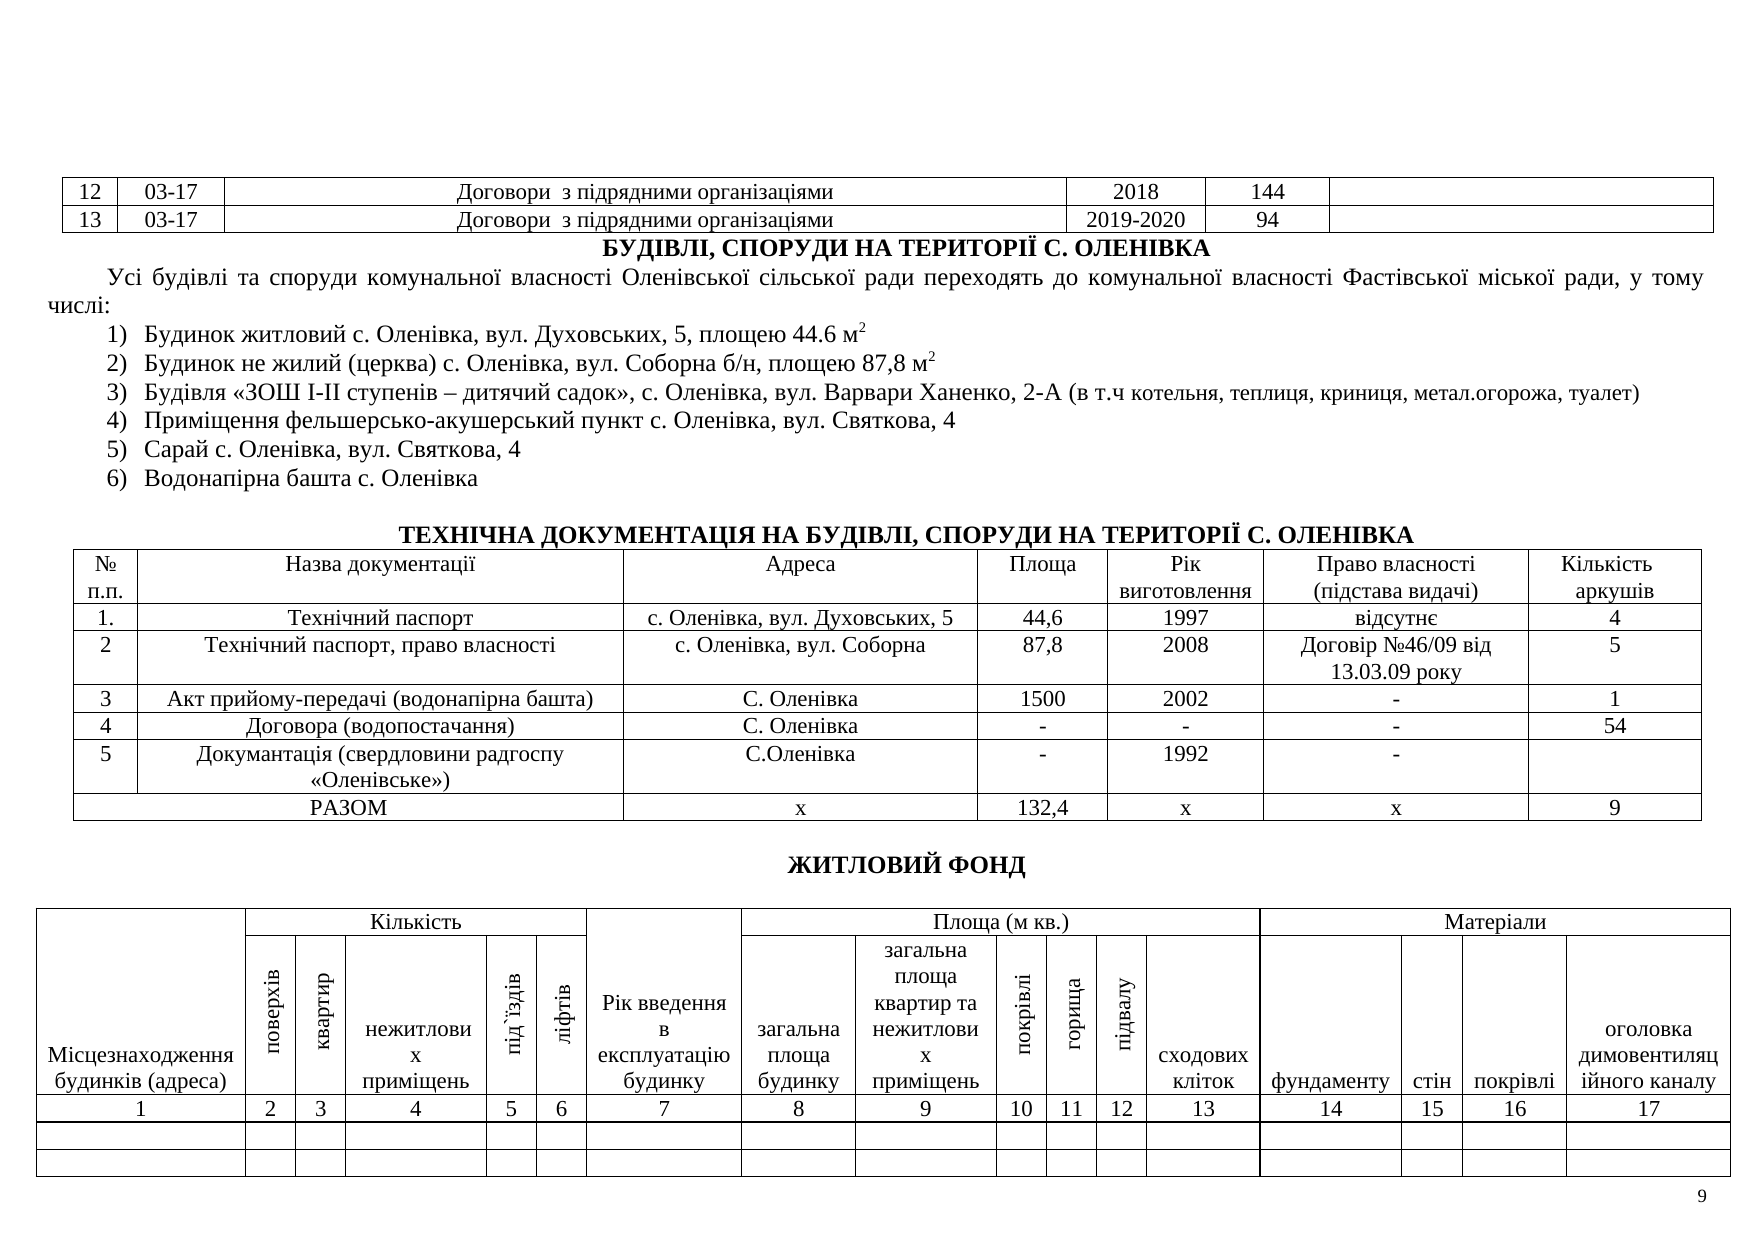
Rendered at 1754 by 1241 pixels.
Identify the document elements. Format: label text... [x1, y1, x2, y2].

table_cell 12 [63, 178, 117, 204]
table_cell 4 [74, 713, 137, 739]
table_cell 03-17 [118, 206, 224, 232]
table_cell [537, 1150, 586, 1176]
table_cell [1463, 1123, 1566, 1148]
table_cell [1097, 1150, 1146, 1176]
table_header Площа [978, 550, 1107, 603]
table_cell 13 [63, 206, 117, 232]
table_cell [1147, 1150, 1259, 1176]
table_cell Договори з підрядними організаціями [225, 178, 1066, 204]
table_cell Договори з підрядними організаціями [225, 206, 1066, 232]
table_cell 44,6 [978, 604, 1107, 630]
list Сарай с. Оленівка, вул. Святкова, 4 [106, 434, 1707, 463]
table_cell 11 [1047, 1095, 1096, 1121]
table_cell [37, 1150, 245, 1176]
table_cell [1147, 1123, 1259, 1148]
table_cell РАЗОМ [74, 794, 623, 820]
table_cell - [1264, 713, 1528, 739]
table_cell [997, 1150, 1046, 1176]
table_cell 132,4 [978, 794, 1107, 820]
table_cell [1330, 178, 1713, 204]
table_cell [37, 1123, 245, 1148]
table_header № п.п. [74, 550, 137, 603]
table_cell [1463, 1150, 1566, 1176]
table_cell 2 [74, 631, 137, 684]
table_cell [1402, 1150, 1462, 1176]
table_cell [346, 1150, 486, 1176]
table_cell загальна площа квартир та нежитлових приміщень [856, 936, 996, 1094]
table_cell [296, 1150, 345, 1176]
table_cell [1567, 1123, 1730, 1148]
table_cell 94 [1206, 206, 1329, 232]
table_cell 1500 [978, 685, 1107, 712]
table_cell [246, 1123, 295, 1148]
table_header Площа (м кв.) [742, 909, 1259, 935]
table_cell [997, 1123, 1046, 1148]
table_cell під`їздів [487, 936, 536, 1094]
table_header Матеріали [1261, 909, 1730, 935]
table_cell відсутнє [1264, 604, 1528, 630]
table_cell [487, 1150, 536, 1176]
table_cell 2018 [1067, 178, 1205, 204]
table_cell 9 [1529, 794, 1701, 820]
table_cell [346, 1123, 486, 1148]
table_cell сходових кліток [1147, 936, 1259, 1094]
table_cell 3 [296, 1095, 345, 1121]
table_cell 1 [1529, 685, 1701, 712]
table_cell С.Оленівка [624, 740, 977, 793]
table_header Право власності (підстава видачі) [1264, 550, 1528, 603]
table_cell 16 [1463, 1095, 1566, 1121]
table_cell горища [1047, 936, 1096, 1094]
table_cell 9 [856, 1095, 996, 1121]
table_cell [1529, 740, 1701, 793]
list Приміщення фельшерсько-акушерський пункт с. Оленівка, вул. Святкова, 4 [106, 406, 1707, 434]
table_cell загальна площа будинку [742, 936, 855, 1094]
table_cell 1. [74, 604, 137, 630]
table_cell квартир [296, 936, 345, 1094]
table_cell фундаменту [1261, 936, 1401, 1094]
list Будівля «ЗОШ I-II ступенів – дитячий садок», с. Оленівка, вул. Варвари Ханенко, 2-А (в т.ч котельня, теплиця, криниця, метал.огорожа, туалет) [106, 377, 1707, 406]
table_cell 13 [1147, 1095, 1259, 1121]
table_cell 8 [742, 1095, 855, 1121]
table_cell Технічний паспорт [138, 604, 623, 630]
table_header Адреса [624, 550, 977, 603]
table_cell [1047, 1123, 1096, 1148]
text Житловий фонд [47, 850, 1707, 879]
table_cell покрівлі [997, 936, 1046, 1094]
table_cell оголовка димовентиляційного каналу [1567, 936, 1730, 1094]
table_cell 1997 [1108, 604, 1263, 630]
table_cell 1 [37, 1095, 245, 1121]
table_cell 4 [346, 1095, 486, 1121]
table_cell Технічний паспорт, право власності [138, 631, 623, 684]
table_cell [1261, 1123, 1401, 1148]
table_cell [856, 1123, 996, 1148]
list Будинок житловий с. Оленівка, вул. Духовських, 5, площею 44.6 м2 [106, 319, 1707, 348]
table_cell 6 [537, 1095, 586, 1121]
table_cell 2019-2020 [1067, 206, 1205, 232]
table_cell Договора (водопостачання) [138, 713, 623, 739]
table_cell підвалу [1097, 936, 1146, 1094]
table_cell 4 [1529, 604, 1701, 630]
table_cell [296, 1123, 345, 1148]
table_cell [742, 1123, 855, 1148]
text Усі будівлі та споруди комунальної власності Оленівської сільської ради переходять до комунальної власності Фастівської міської ради, у тому числі: [47, 262, 1707, 319]
table_cell с. Оленівка, вул. Соборна [624, 631, 977, 684]
table_cell 5 [74, 740, 137, 793]
table_cell 54 [1529, 713, 1701, 739]
table_cell [1330, 206, 1713, 232]
table_cell покрівлі [1463, 936, 1566, 1094]
table_header Кількість аркушів [1529, 550, 1701, 603]
table_cell [856, 1150, 996, 1176]
table_cell [487, 1123, 536, 1148]
table_cell - [978, 740, 1107, 793]
table_cell [1261, 1150, 1401, 1176]
table_cell 2002 [1108, 685, 1263, 712]
table_cell 5 [1529, 631, 1701, 684]
table_cell [246, 1150, 295, 1176]
table_cell С. Оленівка [624, 713, 977, 739]
table_header Назва документації [138, 550, 623, 603]
table_cell [1402, 1123, 1462, 1148]
table_cell 17 [1567, 1095, 1730, 1121]
table_cell с. Оленівка, вул. Духовських, 5 [624, 604, 977, 630]
table_cell 87,8 [978, 631, 1107, 684]
table_cell 03-17 [118, 178, 224, 204]
table_cell 2008 [1108, 631, 1263, 684]
table_cell Акт прийому-передачі (водонапірна башта) [138, 685, 623, 712]
table_cell [1047, 1150, 1096, 1176]
table_cell 5 [487, 1095, 536, 1121]
table_cell 2 [246, 1095, 295, 1121]
table_cell [1567, 1150, 1730, 1176]
table_cell Договір №46/09 від 13.03.09 року [1264, 631, 1528, 684]
table_cell Докумантація (свердловини радгоспу «Оленівське») [138, 740, 623, 793]
table_header Кількість [246, 909, 586, 935]
table_cell [587, 1150, 741, 1176]
list Будинок не жилий (церква) с. Оленівка, вул. Соборна б/н, площею 87,8 м2 [106, 348, 1707, 377]
table_header Рік введення в експлуатацію будинку [587, 909, 741, 1094]
table_cell [1097, 1123, 1146, 1148]
table_cell - [1264, 685, 1528, 712]
table_cell 7 [587, 1095, 741, 1121]
table_cell поверхів [246, 936, 295, 1094]
table_cell х [624, 794, 977, 820]
table_cell [742, 1150, 855, 1176]
table_cell [537, 1123, 586, 1148]
table_cell х [1264, 794, 1528, 820]
table_header Місцезнаходження будинків (адреса) [37, 909, 245, 1094]
table_cell - [1264, 740, 1528, 793]
table_cell С. Оленівка [624, 685, 977, 712]
list Водонапірна башта с. Оленівка [106, 463, 1707, 492]
table_cell - [978, 713, 1107, 739]
table_cell 12 [1097, 1095, 1146, 1121]
table_cell 3 [74, 685, 137, 712]
table_cell нежитлових приміщень [346, 936, 486, 1094]
table_cell 10 [997, 1095, 1046, 1121]
table_cell 15 [1402, 1095, 1462, 1121]
table_cell х [1108, 794, 1263, 820]
text будівлі, споруди на території с. Оленівка [47, 233, 1707, 262]
text Технічна документація на будівлі, споруди на території с. Оленівка [47, 521, 1707, 549]
table_cell стін [1402, 936, 1462, 1094]
table_cell 144 [1206, 178, 1329, 204]
table_cell [587, 1123, 741, 1148]
table_cell 1992 [1108, 740, 1263, 793]
table_cell - [1108, 713, 1263, 739]
table_cell ліфтів [537, 936, 586, 1094]
table_header Рік виготовлення [1108, 550, 1263, 603]
table_cell 14 [1261, 1095, 1401, 1121]
